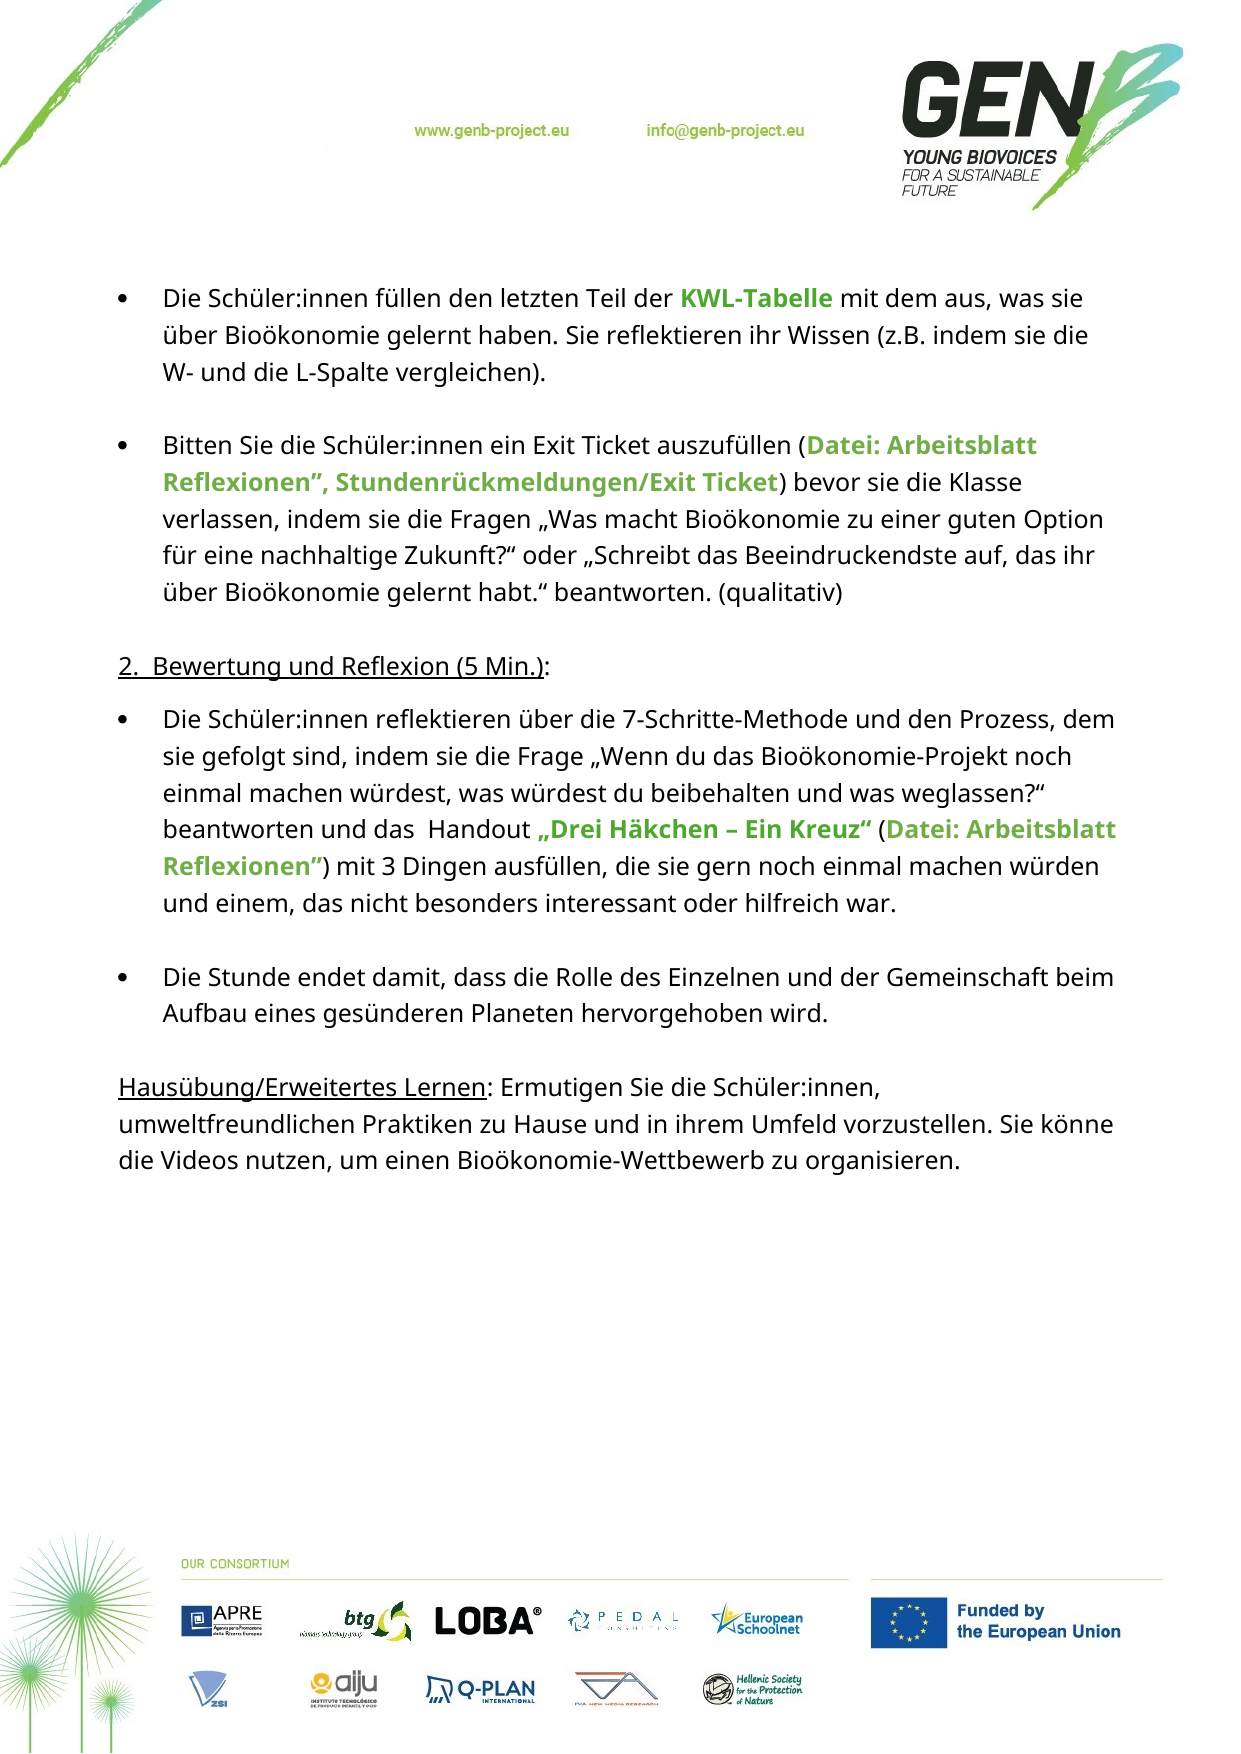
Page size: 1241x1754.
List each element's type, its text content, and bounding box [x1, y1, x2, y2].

list Die Schüler:innen füllen den letzten Teil der KWL-Tabelle mit dem aus, was sie über Bioökonomie gelernt haben. Sie reflektieren ihr Wissen (z.B. indem sie die W- und die L-Spalte vergleichen). [118, 281, 1122, 388]
picture [0, 0, 1241, 1753]
list Die Stunde endet damit, dass die Rolle des Einzelnen und der Gemeinschaft beim Aufbau eines gesünderen Planeten hervorgehoben wird. [118, 959, 1122, 1030]
list Die Schüler:innen reflektieren über die 7-Schritte-Methode und den Prozess, dem sie gefolgt sind, indem sie die Frage „Wenn du das Bioökonomie-Projekt noch einmal machen würdest, was würdest du beibehalten und was weglassen?“ beantworten und das Handout „Drei Häkchen – Ein Kreuz“ (Datei: Arbeitsblatt Reflexionen”) mit 3 Dingen ausfüllen, die sie gern noch einmal machen würden und einem, das nicht besonders interessant oder hilfreich war. [118, 702, 1122, 920]
text 2. Bewertung und Reflexion (5 Min.): [118, 648, 1122, 682]
list Bitten Sie die Schüler:innen ein Exit Ticket auszufüllen (Datei: Arbeitsblatt Reflexionen”, Stundenrückmeldungen/Exit Ticket) bevor sie die Klasse verlassen, indem sie die Fragen „Was macht Bioökonomie zu einer guten Option für eine nachhaltige Zukunft?“ oder „Schreibt das Beeindruckendste auf, das ihr über Bioökonomie gelernt habt.“ beantworten. (qualitativ) [118, 428, 1122, 609]
text Hausübung/Erweitertes Lernen: Ermutigen Sie die Schüler:innen, umweltfreundlichen Praktiken zu Hause und in ihrem Umfeld vorzustellen. Sie könne die Videos nutzen, um einen Bioökonomie-Wettbewerb zu organisieren. [118, 1069, 1122, 1207]
